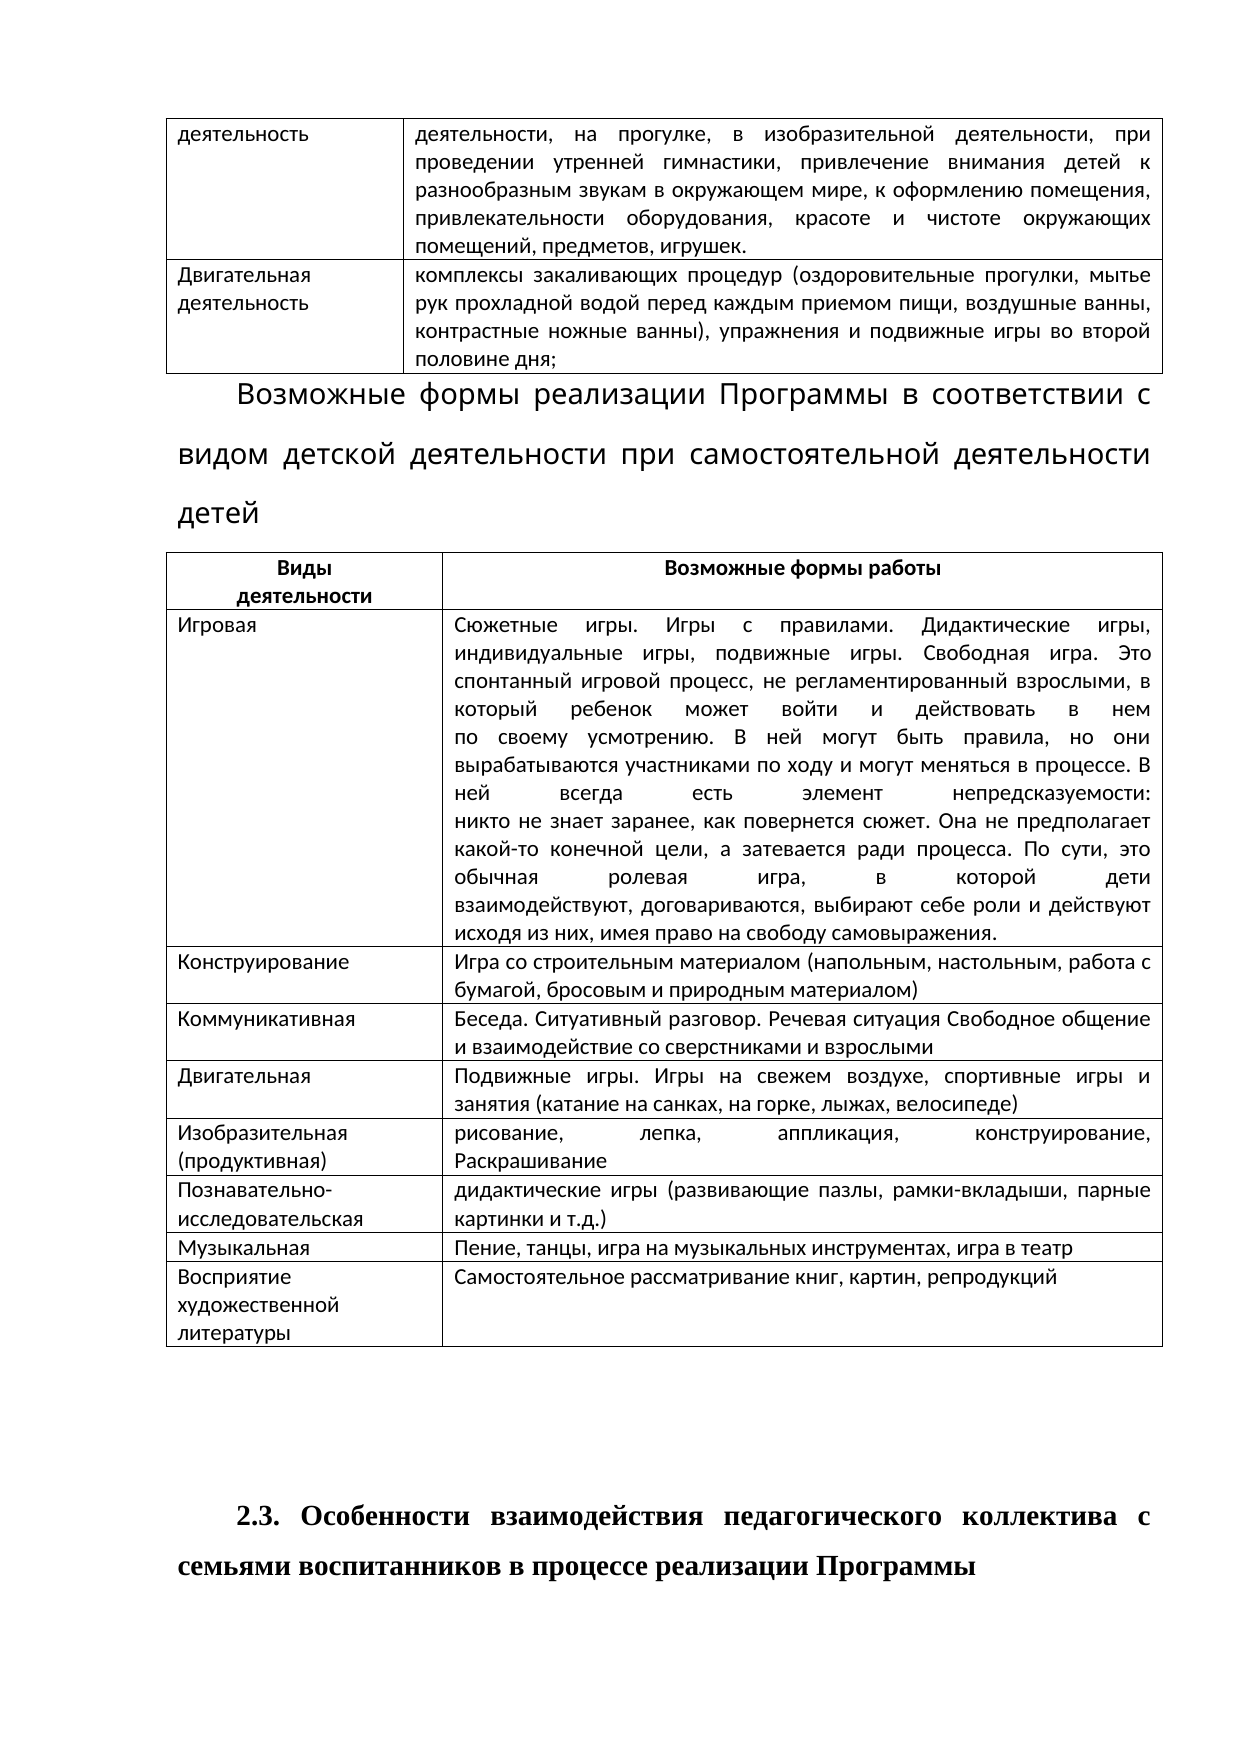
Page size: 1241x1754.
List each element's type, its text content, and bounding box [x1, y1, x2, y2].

table_header Возможные формы работы [443, 553, 1162, 609]
table_cell комплексы закаливающих процедур (оздоровительные прогулки, мытье рук прохладной водой перед каждым приемом пищи, воздушные ванны, контрастные ножные ванны), упражнения и подвижные игры во второй половине дня; [404, 260, 1162, 372]
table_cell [404, 119, 1162, 259]
table_cell Самостоятельное рассматривание книг, картин, репродукций [443, 1262, 1162, 1346]
table_header Виды деятельности [167, 553, 442, 609]
table_cell рисование, лепка, аппликация, конструирование, Раскрашивание [443, 1119, 1162, 1174]
table_cell Двигательная [167, 1061, 442, 1117]
table_cell Музыкальная [167, 1233, 442, 1261]
text 2.3. Особенности взаимодействия педагогического коллектива с семьями воспитанников в процессе реализации Программы [177, 1498, 1152, 1582]
table_cell Сюжетные игры. Игры с правилами. Дидактические игры, индивидуальные игры, подвижные игры. Свободная игра. Это спонтанный игровой процесс, не регламентированный взрослыми, в который ребенок может войти и действовать в нем по своему усмотрению. В ней могут быть правила, но они вырабатываются участниками по ходу и могут меняться в процессе. В ней всегда есть элемент непредсказуемости: никто не знает заранее, как повернется сюжет. Она не предполагает какой-то конечной цели, а затевается ради процесса. По сути, это обычная ролевая игра, в которой дети взаимодействуют, договариваются, выбирают себе роли и действуют исходя из них, имея право на свободу самовыражения. [443, 610, 1162, 946]
table_cell Конструирование [167, 947, 442, 1003]
table_cell Беседа. Ситуативный разговор. Речевая ситуация Свободное общение и взаимодействие со сверстниками и взрослыми [443, 1004, 1162, 1060]
table_cell Игровая [167, 610, 442, 946]
table_cell Изобразительная (продуктивная) [167, 1119, 442, 1174]
table_cell Коммуникативная [167, 1004, 442, 1060]
table_cell Двигательная деятельность [167, 260, 403, 372]
table_cell Познавательно- исследовательская [167, 1176, 442, 1232]
table_cell Подвижные игры. Игры на свежем воздухе, спортивные игры и занятия (катание на санках, на горке, лыжах, велосипеде) [443, 1061, 1162, 1117]
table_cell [167, 119, 403, 259]
table_cell Пение, танцы, игра на музыкальных инструментах, игра в театр [443, 1233, 1162, 1261]
table_cell Игра со строительным материалом (напольным, настольным, работа с бумагой, бросовым и природным материалом) [443, 947, 1162, 1003]
text Возможные формы реализации Программы в соответствии с видом детской деятельности при самостоятельной деятельности детей [177, 374, 1152, 532]
table_cell дидактические игры (развивающие пазлы, рамки-вкладыши, парные картинки и т.д.) [443, 1176, 1162, 1232]
table_cell Восприятие художественной литературы [167, 1262, 442, 1346]
